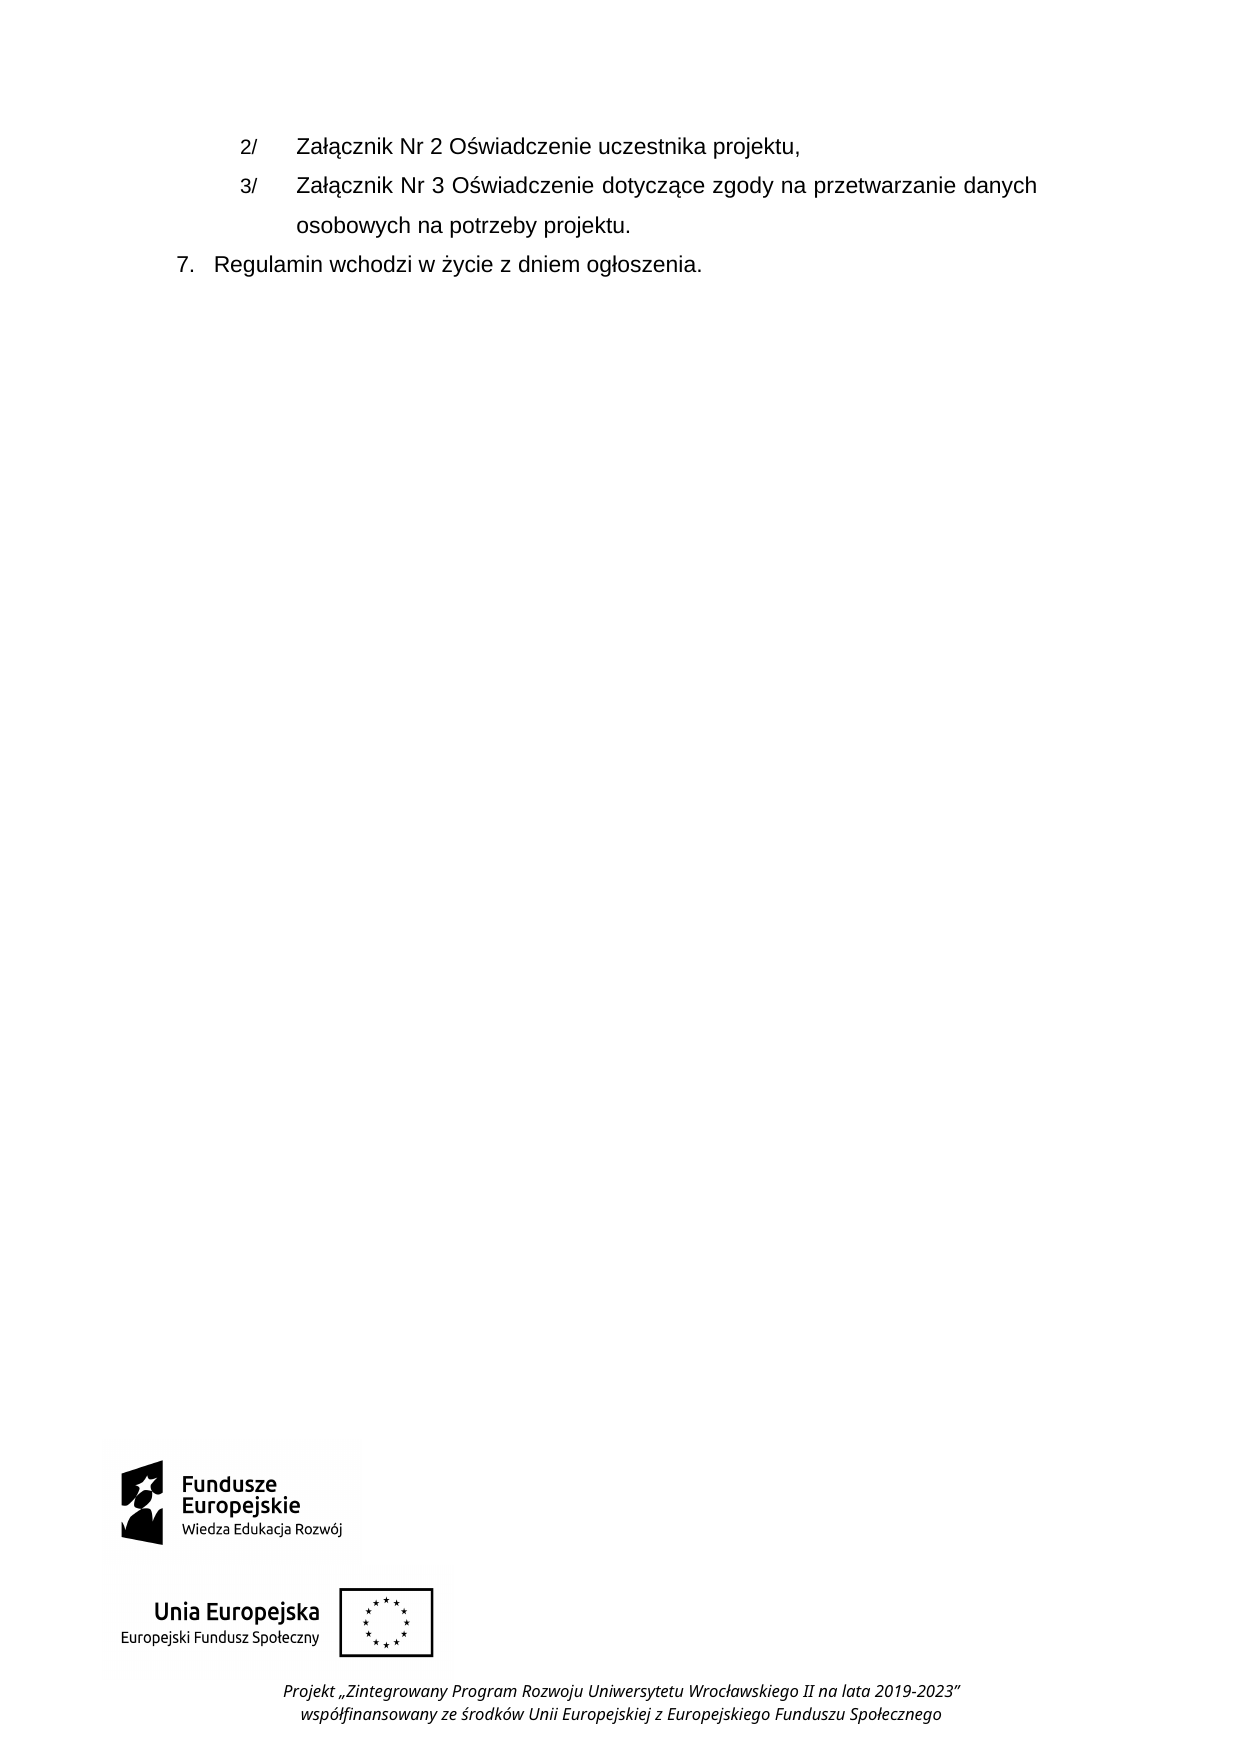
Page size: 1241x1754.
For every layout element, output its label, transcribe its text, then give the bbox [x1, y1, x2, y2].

picture [101, 1439, 454, 1680]
list Załącznik Nr 3 Oświadczenie dotyczące zgody na przetwarzanie danych osobowych na potrzeby projektu. [240, 172, 1037, 238]
list Załącznik Nr 2 Oświadczenie uczestnika projektu, [240, 133, 1037, 159]
list Regulamin wchodzi w życie z dniem ogłoszenia. [176, 251, 1037, 278]
